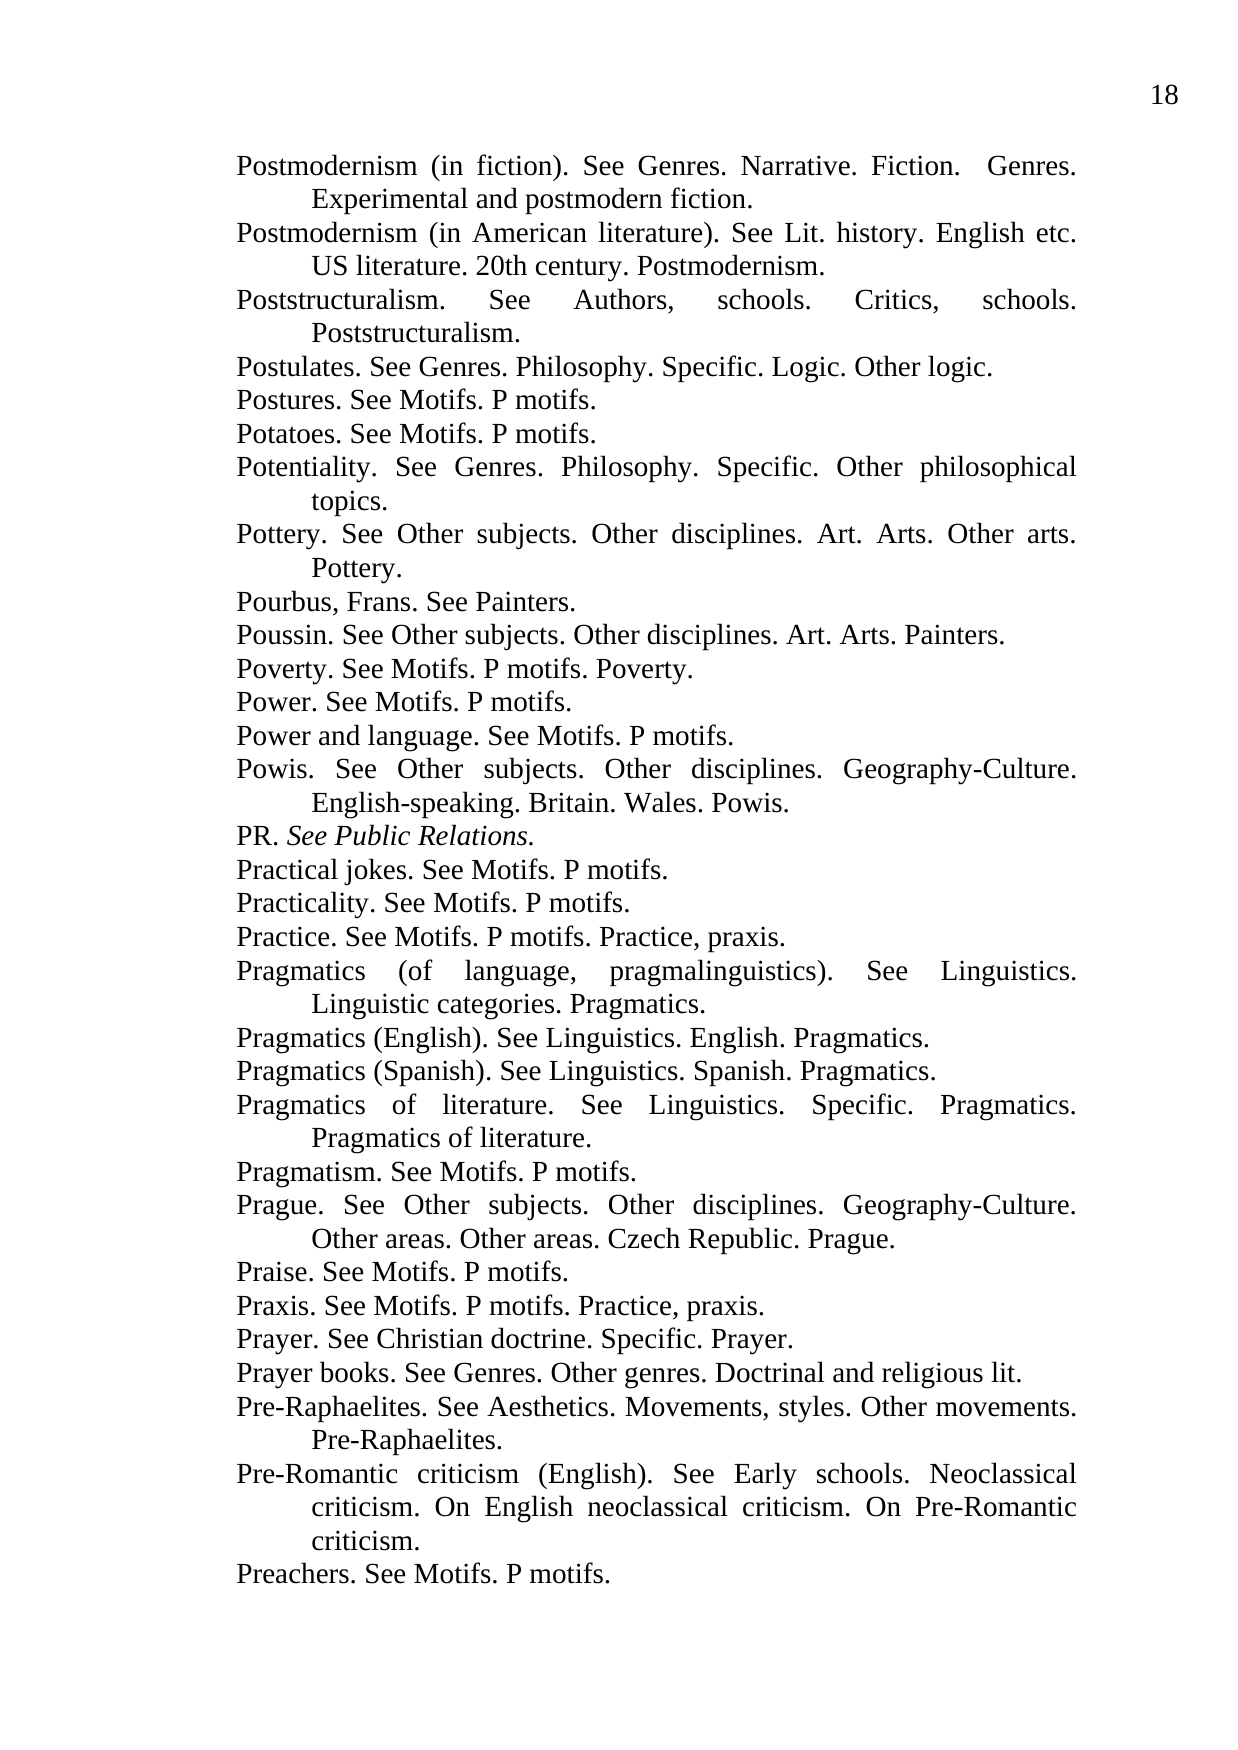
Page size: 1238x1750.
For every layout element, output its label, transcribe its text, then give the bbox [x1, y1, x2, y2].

text Practicality. See Motifs. P motifs. [236, 886, 1078, 919]
text Potatoes. See Motifs. P motifs. [236, 416, 1078, 449]
text Powis. See Other subjects. Other disciplines. Geography-Culture. English-speaking. Britain. Wales. Powis. [236, 751, 1078, 818]
text Prayer. See Christian doctrine. Specific. Prayer. [236, 1322, 1078, 1355]
text Postmodernism (in fiction). See Genres. Narrative. Fiction. Genres. Experimental and postmodern fiction. [236, 148, 1078, 215]
text Postmodernism (in American literature). See Lit. history. English etc. US literature. 20th century. Postmodernism. [236, 215, 1078, 282]
text Pragmatism. See Motifs. P motifs. [236, 1154, 1078, 1187]
text Prayer books. See Genres. Other genres. Doctrinal and religious lit. [236, 1355, 1078, 1389]
text Power. See Motifs. P motifs. [236, 684, 1078, 718]
text Potentiality. See Genres. Philosophy. Specific. Other philosophical topics. [236, 449, 1078, 517]
text Pragmatics (of language, pragmalinguistics). See Linguistics. Linguistic categories. Pragmatics. [236, 953, 1078, 1020]
text Preachers. See Motifs. P motifs. [236, 1556, 1078, 1590]
text Praise. See Motifs. P motifs. [236, 1254, 1078, 1288]
text Prague. See Other subjects. Other disciplines. Geography-Culture. Other areas. Other areas. Czech Republic. Prague. [236, 1187, 1078, 1254]
text Pragmatics (Spanish). See Linguistics. Spanish. Pragmatics. [236, 1053, 1078, 1087]
text Practice. See Motifs. P motifs. Practice, praxis. [236, 919, 1078, 953]
text Poussin. See Other subjects. Other disciplines. Art. Arts. Painters. [236, 617, 1078, 651]
text Postulates. See Genres. Philosophy. Specific. Logic. Other logic. [236, 349, 1078, 382]
text Pre-Romantic criticism (English). See Early schools. Neoclassical criticism. On English neoclassical criticism. On Pre-Romantic criticism. [236, 1456, 1078, 1556]
text Practical jokes. See Motifs. P motifs. [236, 852, 1078, 886]
text Poverty. See Motifs. P motifs. Poverty. [236, 651, 1078, 684]
text Pourbus, Frans. See Painters. [236, 584, 1078, 617]
text Pottery. See Other subjects. Other disciplines. Art. Arts. Other arts. Pottery. [236, 517, 1078, 584]
text Praxis. See Motifs. P motifs. Practice, praxis. [236, 1288, 1078, 1322]
text Postures. See Motifs. P motifs. [236, 382, 1078, 416]
text Pragmatics of literature. See Linguistics. Specific. Pragmatics. Pragmatics of literature. [236, 1087, 1078, 1154]
text Pragmatics (English). See Linguistics. English. Pragmatics. [236, 1020, 1078, 1053]
text Power and language. See Motifs. P motifs. [236, 718, 1078, 751]
text PR. See Public Relations. [236, 818, 1078, 852]
text Pre-Raphaelites. See Aesthetics. Movements, styles. Other movements. Pre-Raphaelites. [236, 1389, 1078, 1456]
text Poststructuralism. See Authors, schools. Critics, schools. Poststructuralism. [236, 282, 1078, 349]
